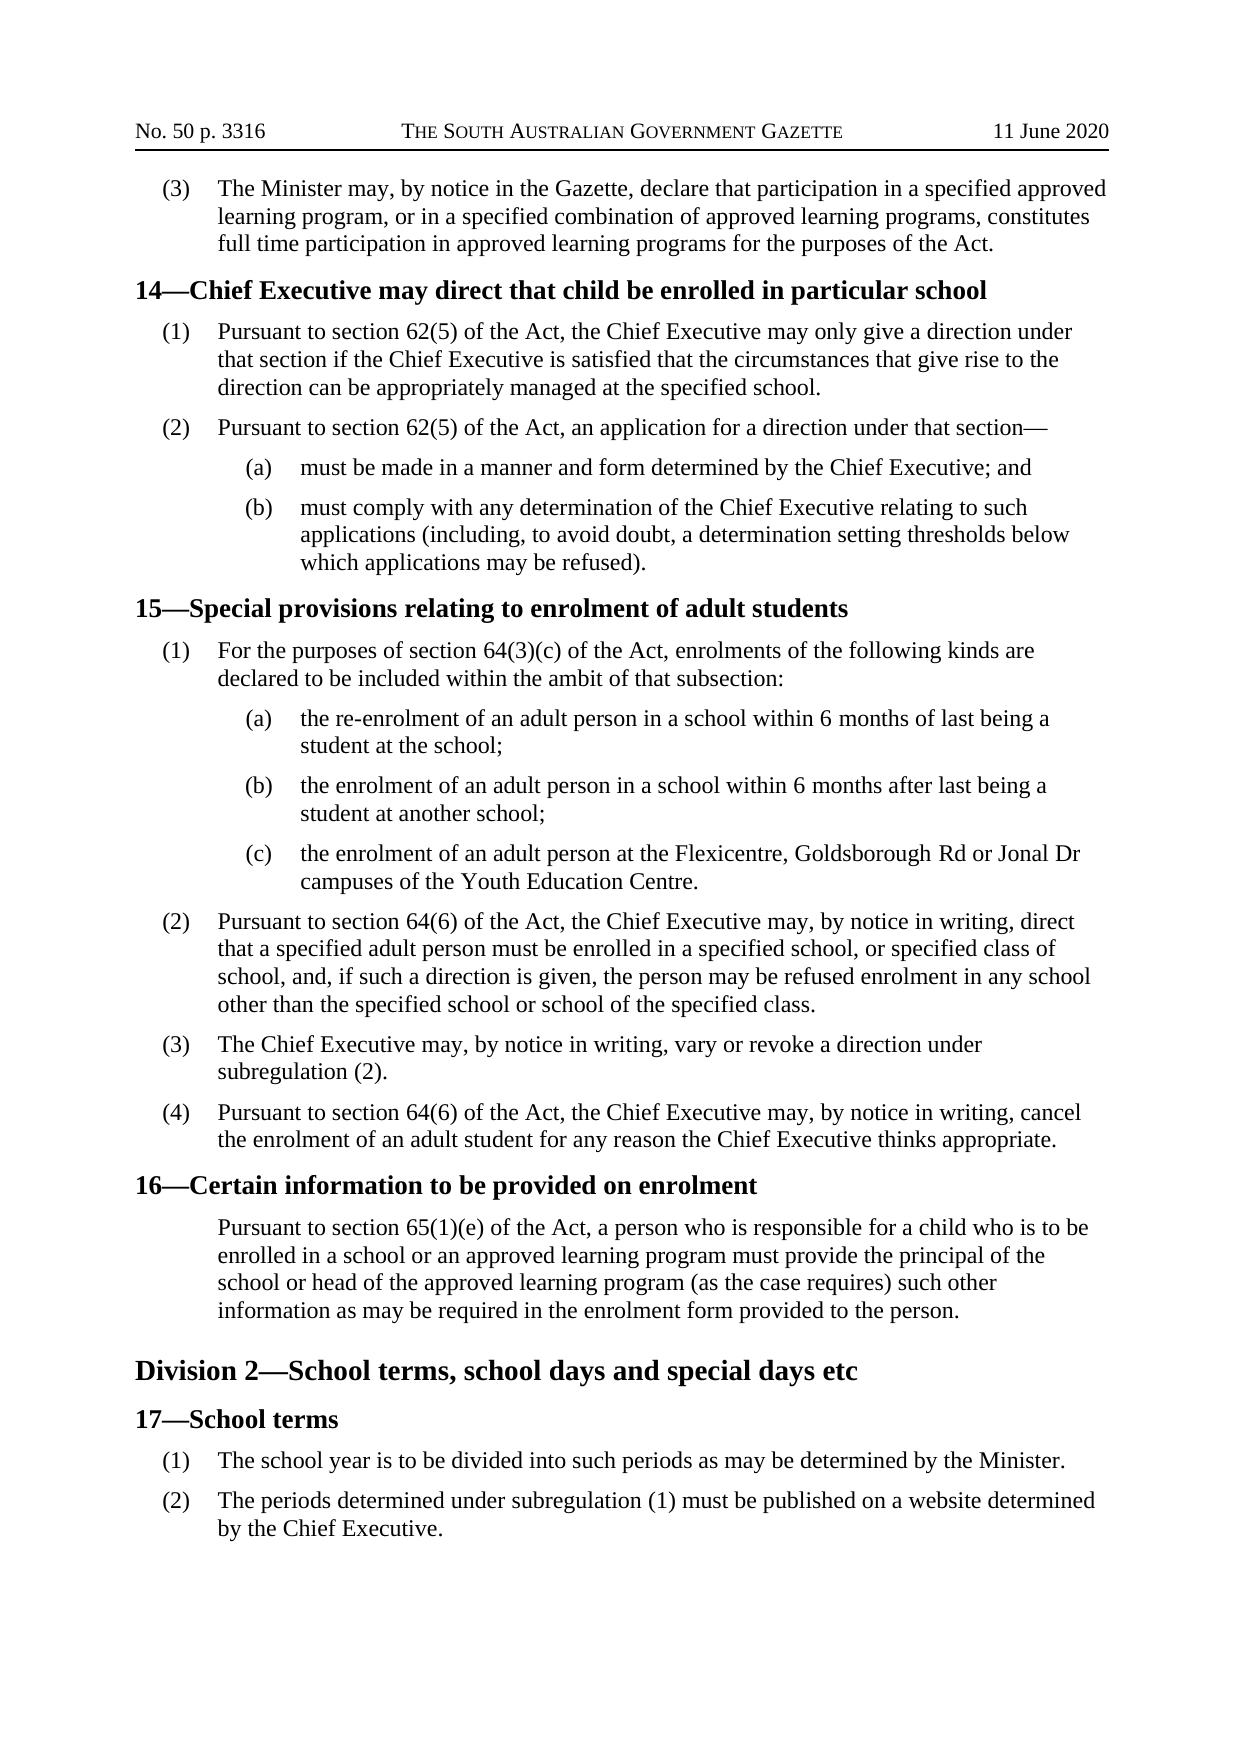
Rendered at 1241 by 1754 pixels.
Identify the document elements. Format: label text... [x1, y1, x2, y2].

text (a) the re-enrolment of an adult person in a school within 6 months of last being a student at the school; [217, 704, 1109, 759]
text (1) For the purposes of section 64(3)(c) of the Act, enrolments of the following kinds are declared to be included within the ambit of that subsection: [135, 636, 1109, 691]
text 15—Special provisions relating to enrolment of adult students [135, 592, 1109, 623]
text (3) The Chief Executive may, by notice in writing, vary or revoke a direction under subregulation (2). [135, 1030, 1109, 1085]
text Pursuant to section 65(1)(e) of the Act, a person who is responsible for a child who is to be enrolled in a school or an approved learning program must provide the principal of the school or head of the approved learning program (as the case requires) such other information as may be required in the enrolment form provided to the person. [217, 1213, 1109, 1323]
text (2) The periods determined under subregulation (1) must be published on a website determined by the Chief Executive. [135, 1487, 1109, 1542]
text 17—School terms [135, 1403, 1109, 1434]
text Division 2—School terms, school days and special days etc [135, 1353, 1109, 1386]
text (4) Pursuant to section 64(6) of the Act, the Chief Executive may, by notice in writing, cancel the enrolment of an adult student for any reason the Chief Executive thinks appropriate. [135, 1097, 1109, 1153]
text (b) must comply with any determination of the Chief Executive relating to such applications (including, to avoid doubt, a determination setting thresholds below which applications may be refused). [217, 493, 1109, 576]
text (b) the enrolment of an adult person in a school within 6 months after last being a student at another school; [217, 771, 1109, 827]
text (a) must be made in a manner and form determined by the Chief Executive; and [217, 453, 1109, 480]
text (2) Pursuant to section 62(5) of the Act, an application for a direction under that section— [135, 413, 1109, 440]
text (3) The Minister may, by notice in the Gazette, declare that participation in a specified approved learning program, or in a specified combination of approved learning programs, constitutes full time participation in approved learning programs for the purposes of the Act. [135, 174, 1109, 257]
text (1) Pursuant to section 62(5) of the Act, the Chief Executive may only give a direction under that section if the Chief Executive is satisfied that the circumstances that give rise to the direction can be appropriately managed at the specified school. [135, 317, 1109, 400]
text 16—Certain information to be provided on enrolment [135, 1169, 1109, 1201]
text (1) The school year is to be divided into such periods as may be determined by the Minister. [135, 1446, 1109, 1474]
text (c) the enrolment of an adult person at the Flexicentre, Goldsborough Rd or Jonal Dr campuses of the Youth Education Centre. [217, 839, 1109, 894]
text 14—Chief Executive may direct that child be enrolled in particular school [135, 274, 1109, 305]
text (2) Pursuant to section 64(6) of the Act, the Chief Executive may, by notice in writing, direct that a specified adult person must be enrolled in a specified school, or specified class of school, and, if such a direction is given, the person may be refused enrolment in any school other than the specified school or school of the specified class. [135, 907, 1109, 1017]
